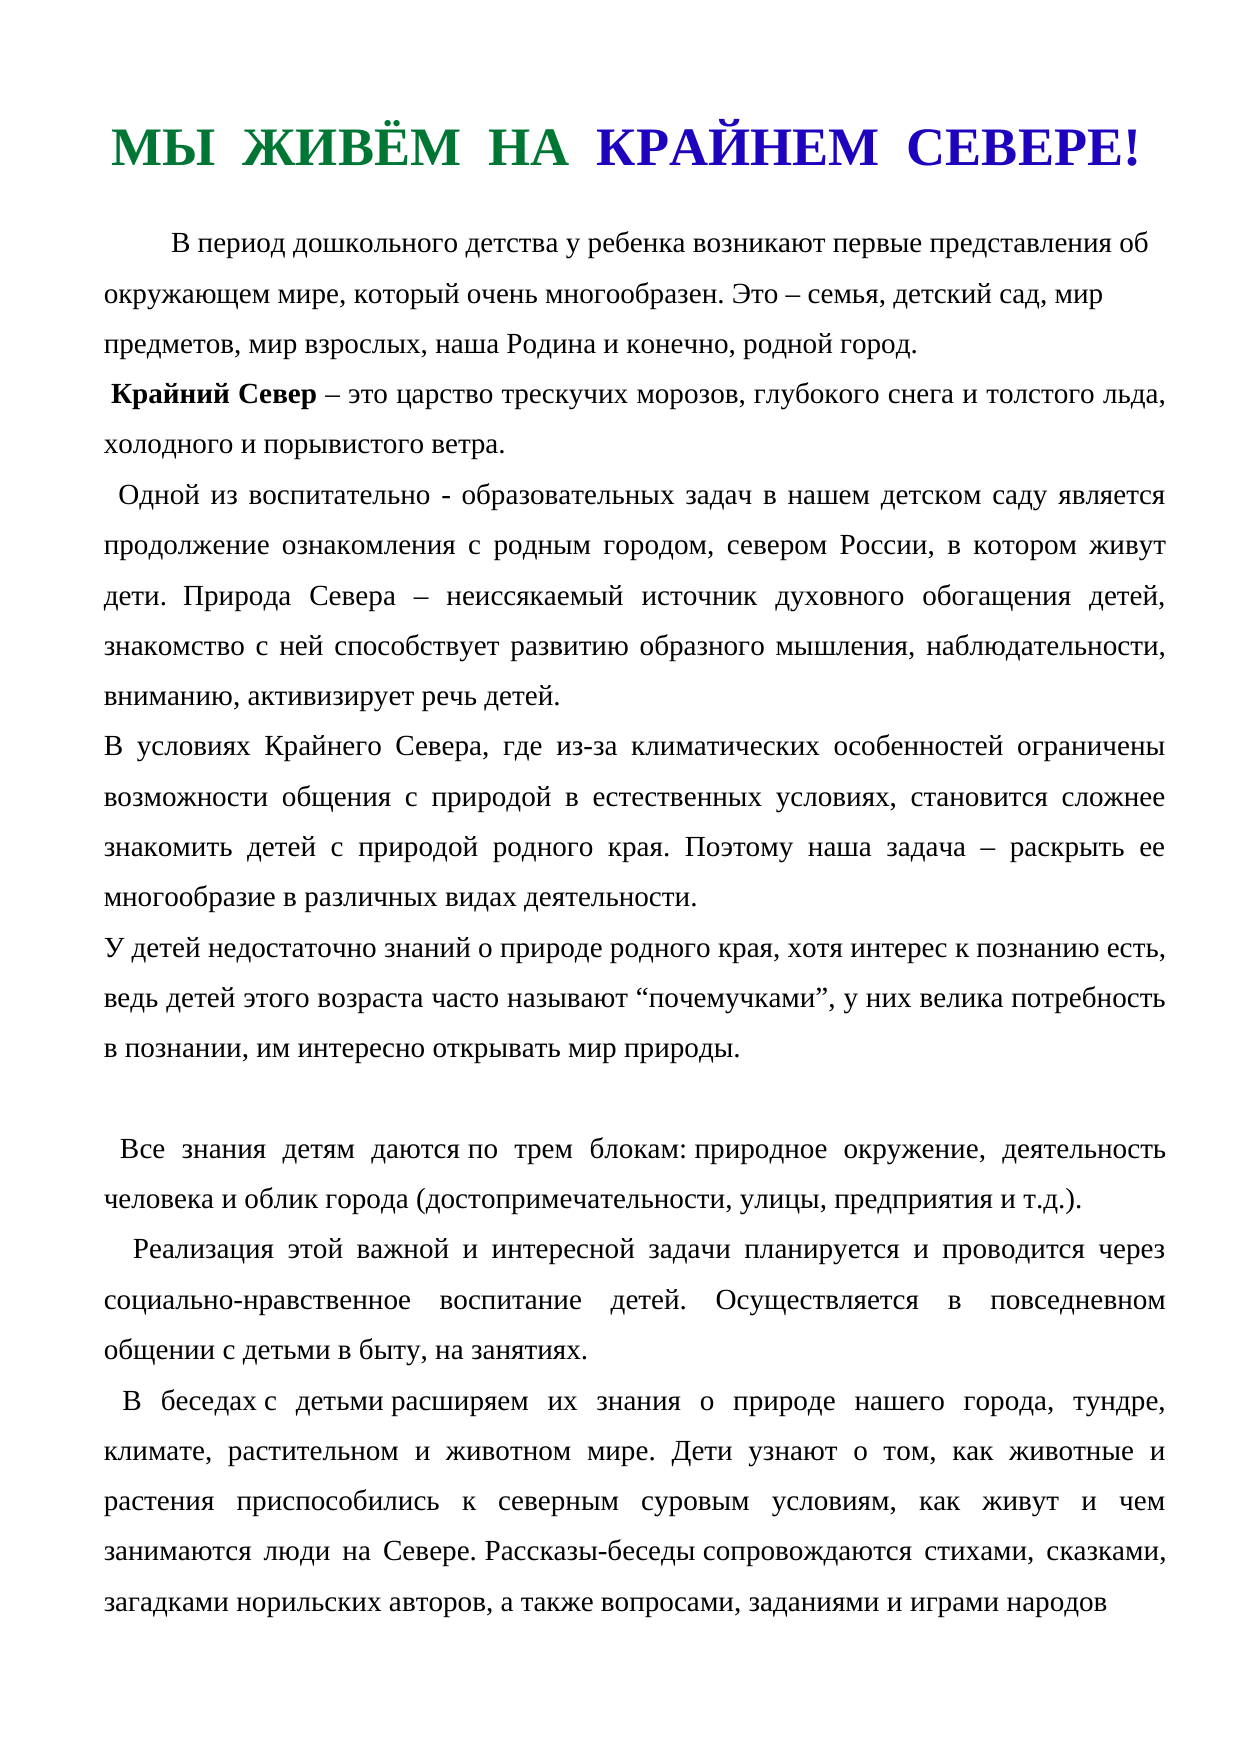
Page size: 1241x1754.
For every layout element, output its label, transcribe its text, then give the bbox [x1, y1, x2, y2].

text У детей недостаточно знаний о природе родного края, хотя интерес к познанию есть, ведь детей этого возраста часто называют “почемучками”, у них велика потребность в познании, им интересно открывать мир природы. [103, 930, 1167, 1064]
text В беседах с детьми расширяем их знания о природе нашего города, тундре, климате, растительном и животном мире. Дети узнают о том, как животные и растения приспособились к северным суровым условиям, как живут и чем занимаются люди на Севере. Рассказы-беседы сопровождаются стихами, сказками, загадками норильских авторов, а также вопросами, заданиями и играми народов [103, 1383, 1167, 1617]
text Все знания детям даются по трем блокам: природное окружение, деятельность человека и облик города (достопримечательности, улицы, предприятия и т.д.). [103, 1131, 1167, 1215]
text Крайний Север – это царство трескучих морозов, глубокого снега и толстого льда, холодного и порывистого ветра. [103, 376, 1167, 460]
text Реализация этой важной и интересной задачи планируется и проводится через социально-нравственное воспитание детей. Осуществляется в повседневном общении с детьми в быту, на занятиях. [103, 1232, 1167, 1366]
text Одной из воспитательно - образовательных задач в нашем детском саду является продолжение ознакомления с родным городом, севером России, в котором живут дети. Природа Севера – неиссякаемый источник духовного обогащения детей, знакомство с ней способствует развитию образного мышления, наблюдательности, вниманию, активизирует речь детей. [103, 477, 1167, 712]
text В условиях Крайнего Севера, где из-за климатических особенностей ограничены возможности общения с природой в естественных условиях, становится сложнее знакомить детей с природой родного края. Поэтому наша задача – раскрыть ее многообразие в различных видах деятельности. [103, 728, 1167, 913]
text МЫ ЖИВЁМ НА КРАЙНЕМ СЕВЕРЕ! [103, 115, 1167, 225]
text В период дошкольного детства у ребенка возникают первые представления об окружающем мире, который очень многообразен. Это – семья, детский сад, мир предметов, мир взрослых, наша Родина и конечно, родной город. [103, 225, 1167, 359]
